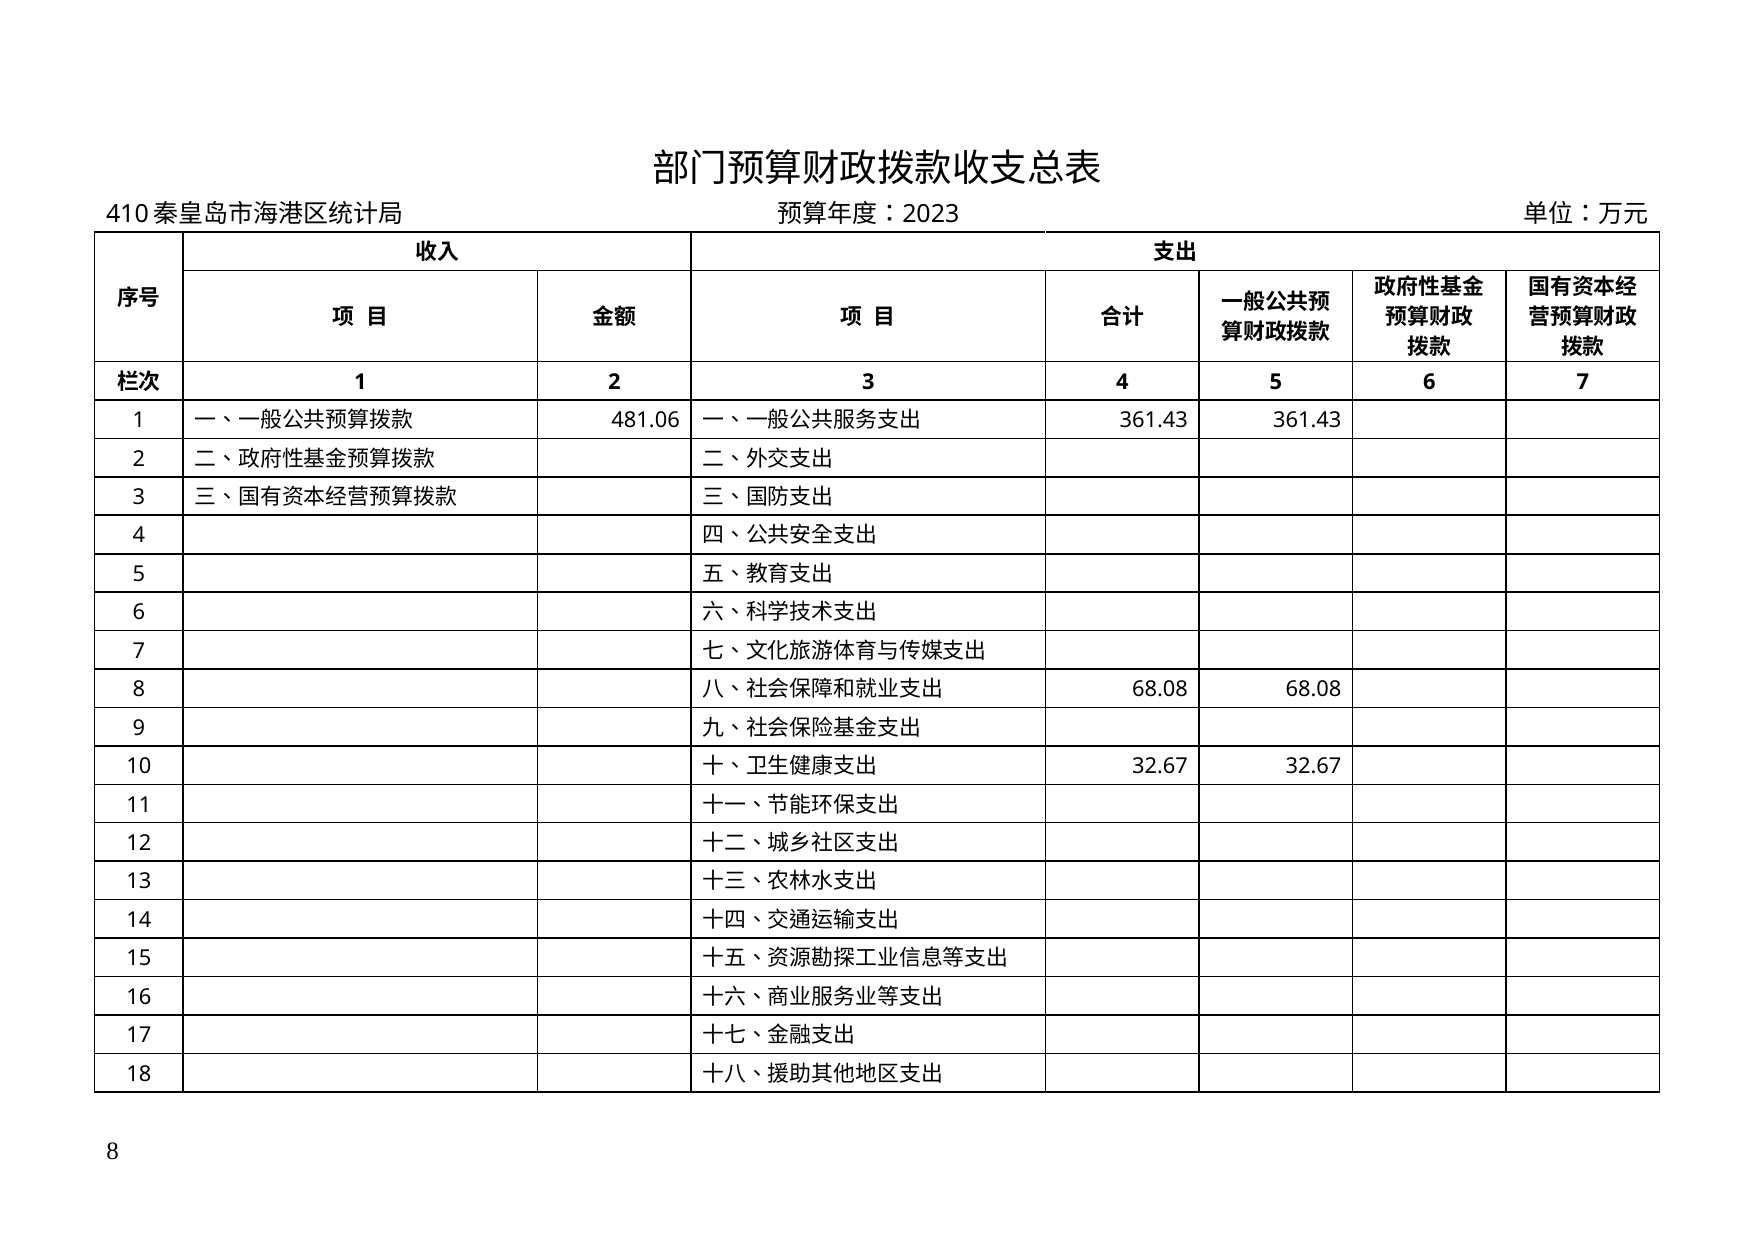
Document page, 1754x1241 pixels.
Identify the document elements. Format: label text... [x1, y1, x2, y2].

table_cell 九、社会保险基金支出 [692, 708, 1045, 745]
table_cell [1046, 478, 1198, 514]
table_cell 15 [95, 939, 182, 976]
table_cell [1046, 862, 1198, 899]
table_cell [538, 1016, 690, 1052]
table_cell [1507, 555, 1659, 591]
table_cell 481.06 [538, 401, 690, 437]
table_cell 项 目 [184, 271, 537, 361]
table_cell [1200, 631, 1352, 668]
table_cell [1353, 977, 1505, 1014]
table_cell [184, 631, 537, 668]
table_cell [1353, 670, 1505, 707]
table_cell 项 目 [692, 271, 1045, 361]
table_cell [1507, 900, 1659, 937]
table_cell [1200, 862, 1352, 899]
table_cell [1353, 401, 1505, 437]
table_cell [184, 1054, 537, 1091]
table_cell [1507, 478, 1659, 514]
table_cell 栏次 [95, 362, 182, 399]
table_cell [1507, 977, 1659, 1014]
table_cell [1046, 516, 1198, 553]
table_cell 收入 [184, 233, 690, 270]
table_cell [538, 823, 690, 860]
table_cell 5 [1200, 362, 1352, 399]
table_cell 2 [95, 439, 182, 476]
table_cell 五、教育支出 [692, 555, 1045, 591]
table_cell [1353, 939, 1505, 976]
table_cell [1200, 516, 1352, 553]
table_cell 十四、交通运输支出 [692, 900, 1045, 937]
table_cell [1200, 1016, 1352, 1052]
table_cell [1353, 900, 1505, 937]
table_cell 14 [95, 900, 182, 937]
table_cell [538, 977, 690, 1014]
table_cell 7 [95, 631, 182, 668]
table_cell 10 [95, 747, 182, 783]
table_cell 361.43 [1046, 401, 1198, 437]
table_cell 三、国有资本经营预算拨款 [184, 478, 537, 514]
table_cell [1046, 977, 1198, 1014]
table_cell 32.67 [1200, 747, 1352, 783]
table_cell 3 [692, 362, 1045, 399]
table_cell 四、公共安全支出 [692, 516, 1045, 553]
table_cell 12 [95, 823, 182, 860]
table_cell [184, 900, 537, 937]
table_cell 序号 [95, 233, 182, 361]
table_cell 一般公共预算财政拨款 [1200, 271, 1352, 361]
table_cell [184, 823, 537, 860]
table_cell 2 [538, 362, 690, 399]
table_cell [538, 862, 690, 899]
table_cell [1507, 785, 1659, 822]
table_cell 6 [1353, 362, 1505, 399]
table_cell [1200, 555, 1352, 591]
table_cell [1353, 516, 1505, 553]
table_cell [1200, 439, 1352, 476]
table_cell 一、一般公共预算拨款 [184, 401, 537, 437]
table_cell [1353, 1016, 1505, 1052]
table_header 单位：万元 [1046, 195, 1659, 231]
table_cell [538, 516, 690, 553]
table_cell [1046, 555, 1198, 591]
table_cell [1200, 939, 1352, 976]
table_cell 支出 [692, 233, 1659, 270]
table_cell [1046, 939, 1198, 976]
table_cell 合计 [1046, 271, 1198, 361]
table_cell [1507, 708, 1659, 745]
table_cell [1353, 708, 1505, 745]
table_cell [538, 1054, 690, 1091]
table_cell [1353, 478, 1505, 514]
table_cell 国有资本经营预算财政拨款 [1507, 271, 1659, 361]
table_cell [1507, 670, 1659, 707]
table_cell [184, 555, 537, 591]
table_cell [1200, 708, 1352, 745]
table_cell [1507, 593, 1659, 630]
table_cell 11 [95, 785, 182, 822]
table_cell [1200, 977, 1352, 1014]
table_cell 1 [95, 401, 182, 437]
table_header 预算年度：2023 [692, 195, 1045, 231]
table_cell [1200, 785, 1352, 822]
table_cell [538, 708, 690, 745]
table_cell [538, 747, 690, 783]
table_cell 4 [1046, 362, 1198, 399]
table_cell [1200, 1054, 1352, 1091]
table_cell [1507, 1016, 1659, 1052]
table_cell [1353, 862, 1505, 899]
table_cell [184, 977, 537, 1014]
table_cell 十五、资源勘探工业信息等支出 [692, 939, 1045, 976]
table_cell [1353, 593, 1505, 630]
table_cell 三、国防支出 [692, 478, 1045, 514]
table_cell [538, 900, 690, 937]
table_cell [1353, 747, 1505, 783]
table_cell 17 [95, 1016, 182, 1052]
table_cell [184, 747, 537, 783]
table_cell 361.43 [1200, 401, 1352, 437]
table_cell 68.08 [1046, 670, 1198, 707]
table_cell 一、一般公共服务支出 [692, 401, 1045, 437]
table_cell [538, 439, 690, 476]
table_cell 十六、商业服务业等支出 [692, 977, 1045, 1014]
table_cell 32.67 [1046, 747, 1198, 783]
table_cell 4 [95, 516, 182, 553]
table_cell 9 [95, 708, 182, 745]
table_cell [1353, 785, 1505, 822]
table_cell 政府性基金预算财政 拨款 [1353, 271, 1505, 361]
table_cell [1507, 939, 1659, 976]
table_cell 6 [95, 593, 182, 630]
table_cell [1046, 900, 1198, 937]
table_cell [1507, 631, 1659, 668]
table_cell 68.08 [1200, 670, 1352, 707]
table_cell [1046, 593, 1198, 630]
table_cell [1353, 823, 1505, 860]
table_cell [184, 785, 537, 822]
table_cell [1046, 823, 1198, 860]
table_cell [1353, 1054, 1505, 1091]
table_cell [1200, 900, 1352, 937]
table_cell [1353, 439, 1505, 476]
table_cell [1507, 439, 1659, 476]
table_cell 5 [95, 555, 182, 591]
table_cell [1046, 708, 1198, 745]
table_cell 七、文化旅游体育与传媒支出 [692, 631, 1045, 668]
table_cell [1353, 631, 1505, 668]
table_cell 八、社会保障和就业支出 [692, 670, 1045, 707]
text 部门预算财政拨款收支总表 [106, 142, 1648, 193]
table_cell 十二、城乡社区支出 [692, 823, 1045, 860]
table_cell [538, 593, 690, 630]
table_cell 十八、援助其他地区支出 [692, 1054, 1045, 1091]
table_cell [1200, 478, 1352, 514]
table_cell [1507, 862, 1659, 899]
table_cell 十七、金融支出 [692, 1016, 1045, 1052]
table_cell [1200, 823, 1352, 860]
table_cell 二、政府性基金预算拨款 [184, 439, 537, 476]
table_cell [184, 708, 537, 745]
table_cell [1353, 555, 1505, 591]
table_cell 十一、节能环保支出 [692, 785, 1045, 822]
table_cell [1046, 1016, 1198, 1052]
table_cell 金额 [538, 271, 690, 361]
table_cell 二、外交支出 [692, 439, 1045, 476]
table_cell 3 [95, 478, 182, 514]
table_cell [184, 516, 537, 553]
table_cell [1507, 823, 1659, 860]
table_cell [184, 939, 537, 976]
table_cell [1046, 439, 1198, 476]
table_cell [538, 670, 690, 707]
table_cell [1507, 1054, 1659, 1091]
table_cell 13 [95, 862, 182, 899]
table_cell [538, 555, 690, 591]
table_cell 十三、农林水支出 [692, 862, 1045, 899]
table_cell 18 [95, 1054, 182, 1091]
table_cell [538, 939, 690, 976]
table_cell [184, 593, 537, 630]
table_cell 16 [95, 977, 182, 1014]
table_cell [1046, 631, 1198, 668]
table_cell [1200, 593, 1352, 630]
table_cell [1507, 516, 1659, 553]
table_cell [1046, 1054, 1198, 1091]
table_cell [538, 785, 690, 822]
table_cell [538, 478, 690, 514]
table_cell [1507, 401, 1659, 437]
table_cell [1507, 747, 1659, 783]
table_cell 8 [95, 670, 182, 707]
table_cell 十、卫生健康支出 [692, 747, 1045, 783]
table_cell [538, 631, 690, 668]
table_cell [184, 862, 537, 899]
table_cell 7 [1507, 362, 1659, 399]
table_cell 1 [184, 362, 537, 399]
table_cell [184, 1016, 537, 1052]
table_cell [184, 670, 537, 707]
table_header 410秦皇岛市海港区统计局 [95, 195, 690, 231]
table_cell [1046, 785, 1198, 822]
table_cell 六、科学技术支出 [692, 593, 1045, 630]
